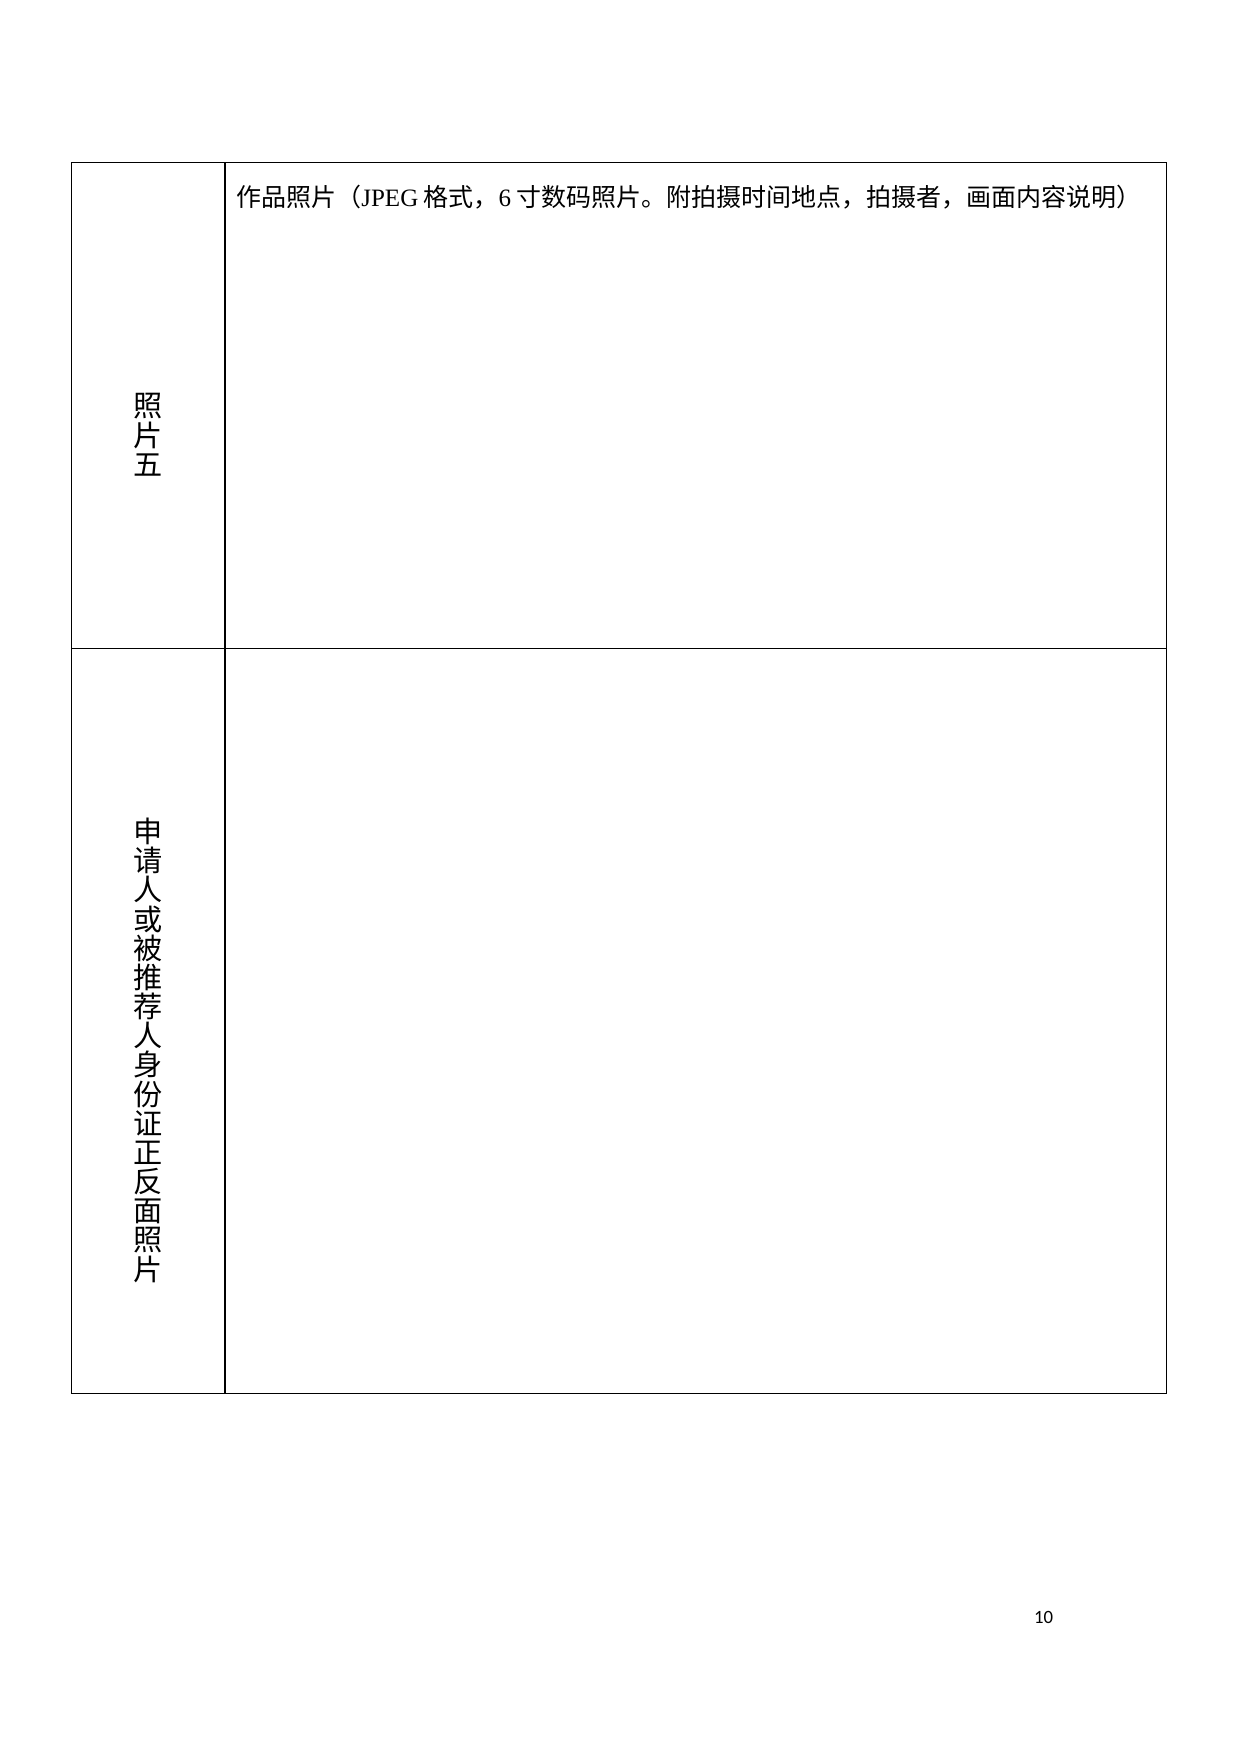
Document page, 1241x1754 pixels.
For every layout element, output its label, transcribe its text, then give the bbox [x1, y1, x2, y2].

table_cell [226, 163, 1166, 648]
table_cell 申请人或被推荐人身份证正反面照片 [72, 649, 224, 1392]
table_cell [226, 649, 1166, 1392]
table_cell 照片五 [72, 163, 224, 648]
